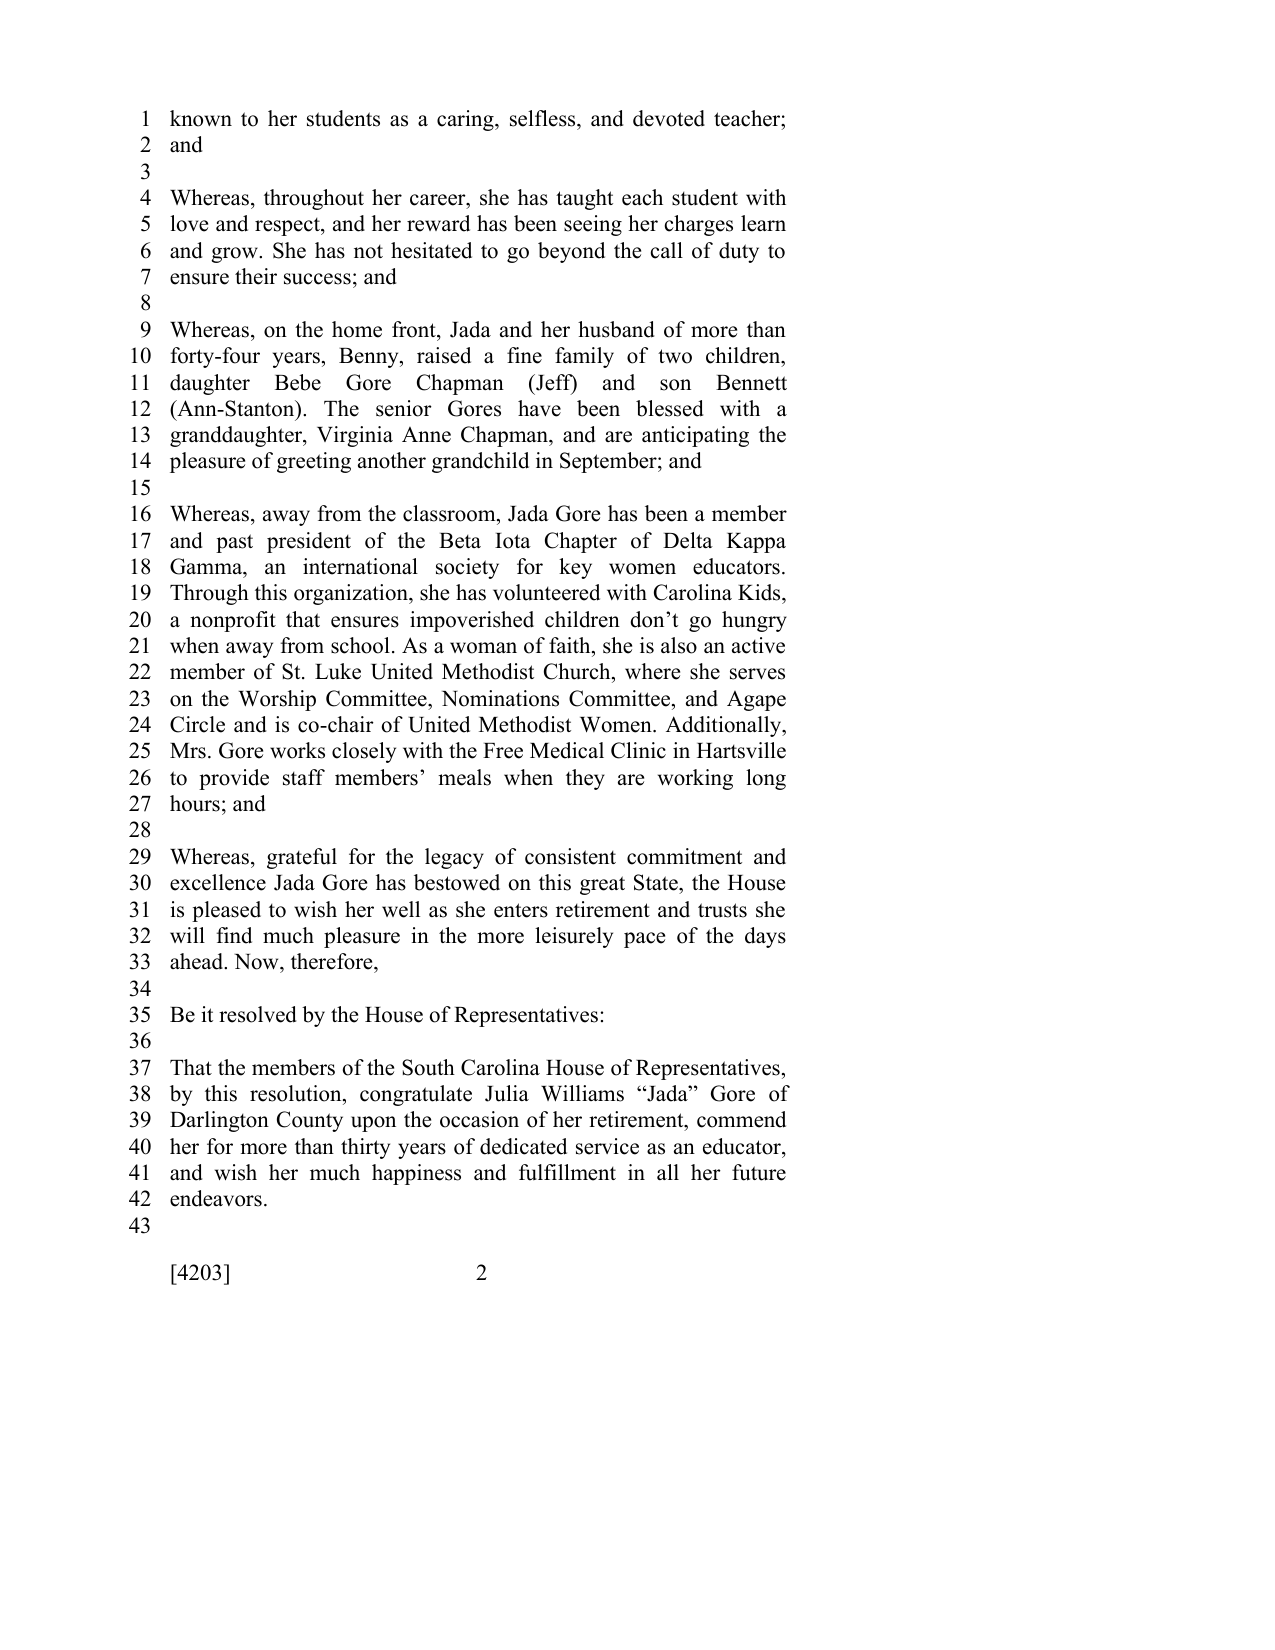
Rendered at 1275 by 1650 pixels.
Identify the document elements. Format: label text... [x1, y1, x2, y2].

text Be it resolved by the House of Representatives: [169, 1001, 787, 1027]
text That the members of the South Carolina House of Representatives, by this resolution, congratulate Julia Williams “Jada” Gore of Darlington County upon the occasion of her retirement, commend her for more than thirty years of dedicated service as an educator, and wish her much happiness and fulfillment in all her future endeavors. [169, 1054, 787, 1212]
text Whereas, grateful for the legacy of consistent commitment and excellence Jada Gore has bestowed on this great State, the House is pleased to wish her well as she enters retirement and trusts she will find much pleasure in the more leisurely pace of the days ahead. Now, therefore, [169, 843, 787, 975]
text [169, 105, 787, 158]
text Whereas, on the home front, Jada and her husband of more than forty-four years, Benny, raised a fine family of two children, daughter Bebe Gore Chapman (Jeff) and son Bennett (Ann-Stanton). The senior Gores have been blessed with a granddaughter, Virginia Anne Chapman, and are anticipating the pleasure of greeting another grandchild in September; and [169, 316, 787, 474]
text Whereas, away from the classroom, Jada Gore has been a member and past president of the Beta Iota Chapter of Delta Kappa Gamma, an international society for key women educators. Through this organization, she has volunteered with Carolina Kids, a nonprofit that ensures impoverished children don’t go hungry when away from school. As a woman of faith, she is also an active member of St. Luke United Methodist Church, where she serves on the Worship Committee, Nominations Committee, and Agape Circle and is co-chair of United Methodist Women. Additionally, Mrs. Gore works closely with the Free Medical Clinic in Hartsville to provide staff members’ meals when they are working long hours; and [169, 500, 787, 817]
text Whereas, throughout her career, she has taught each student with love and respect, and her reward has been seeing her charges learn and grow. She has not hesitated to go beyond the call of duty to ensure their success; and [169, 184, 787, 289]
